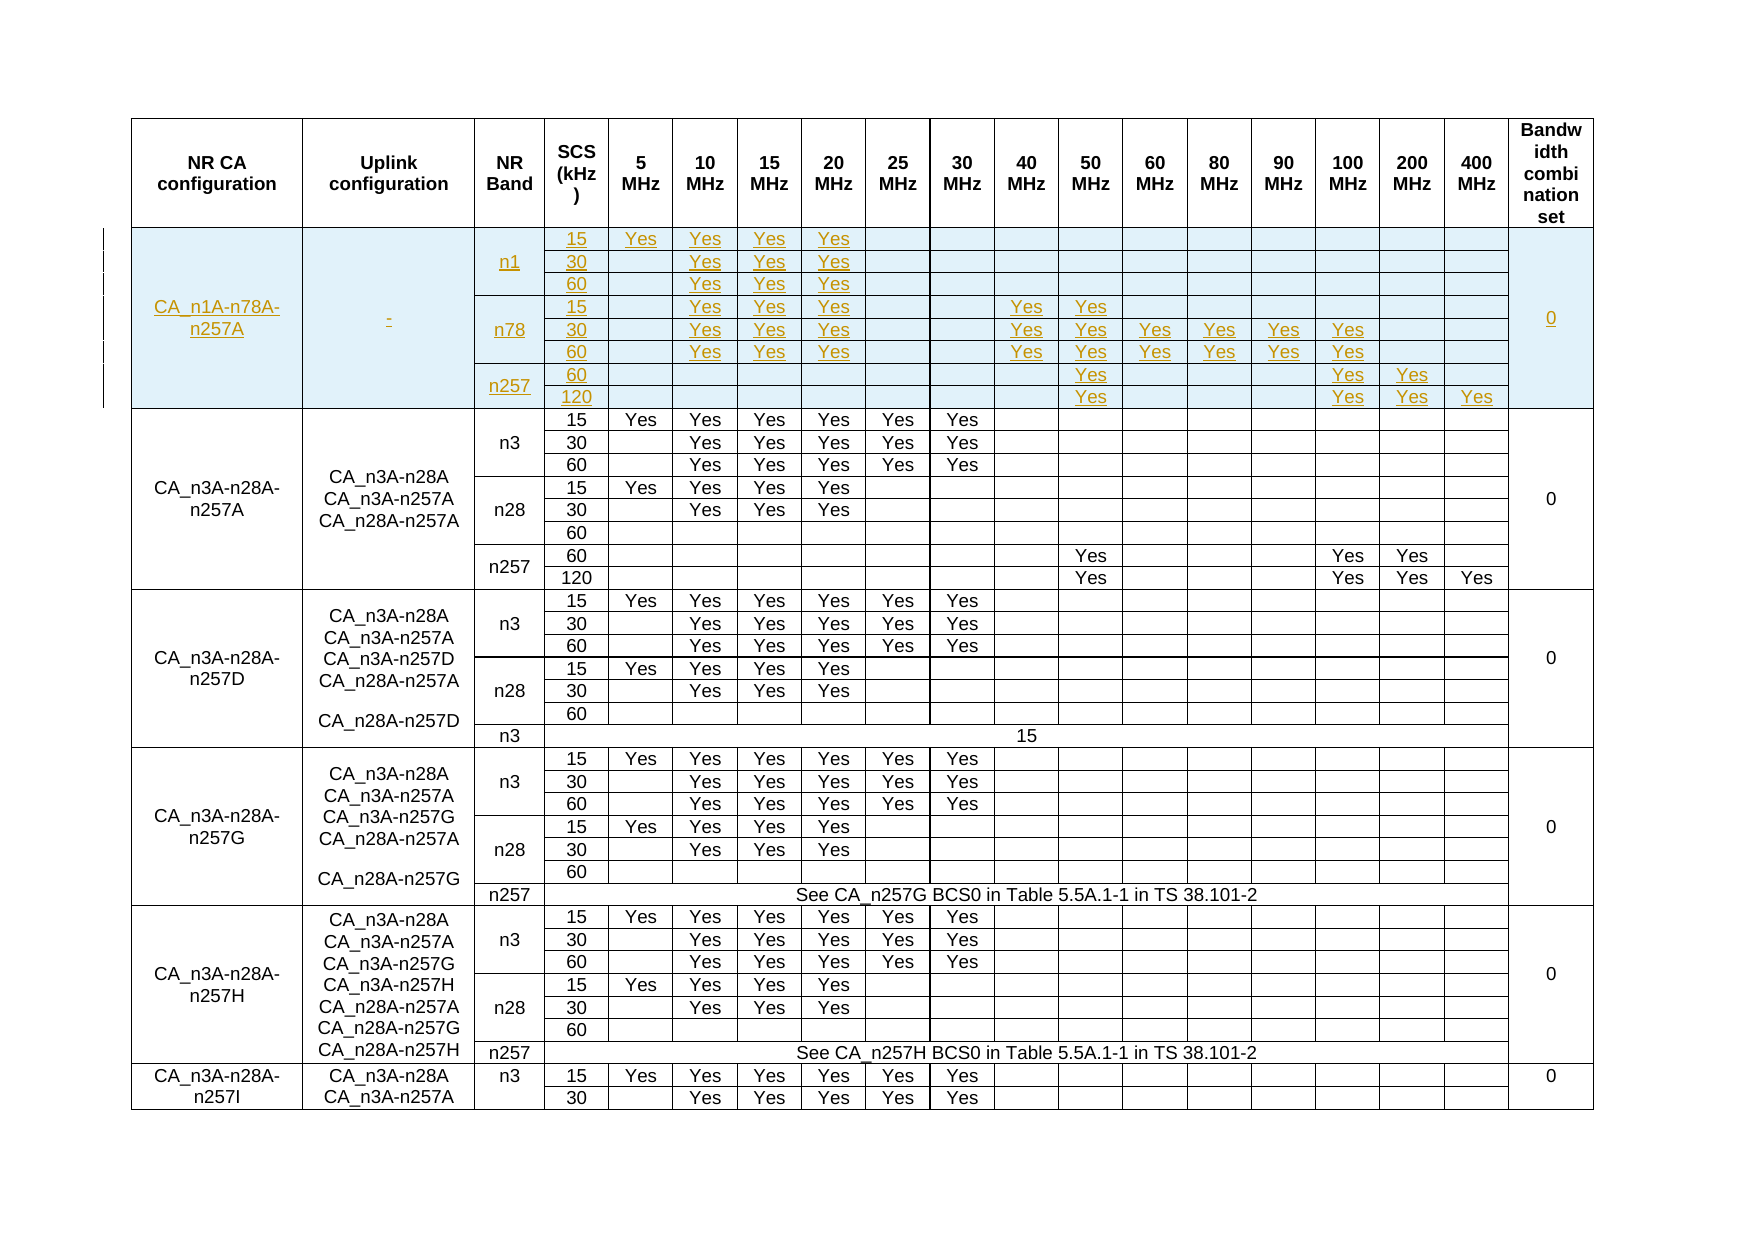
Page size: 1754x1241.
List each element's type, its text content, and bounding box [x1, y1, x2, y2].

table_cell Yes [738, 499, 801, 521]
table_cell [995, 997, 1058, 1018]
table_cell CA_n3A-n28A CA_n3A-n257A CA_n3A-n257D CA_n28A-n257A CA_n28A-n257D [303, 590, 474, 747]
table_cell Yes [609, 974, 672, 996]
table_cell [1188, 612, 1251, 634]
table_cell 30 [545, 1087, 608, 1108]
table_cell [1188, 545, 1251, 566]
table_cell Yes [931, 1087, 994, 1108]
table_cell Yes [802, 997, 865, 1018]
table_cell [866, 477, 929, 498]
table_cell [1380, 658, 1444, 679]
table_cell [1059, 1087, 1122, 1108]
table_cell Yes [673, 951, 737, 973]
table_cell [1252, 612, 1315, 634]
table_cell n3 [475, 906, 544, 973]
table_cell [738, 1019, 801, 1041]
table_cell [1188, 997, 1251, 1018]
table_cell [609, 431, 672, 453]
table_cell [1252, 522, 1315, 543]
table_cell [1059, 658, 1122, 679]
table_cell [1188, 748, 1251, 769]
table_cell Yes [802, 1064, 865, 1086]
table_cell 60 [545, 951, 608, 973]
table_cell [1380, 951, 1444, 973]
table_cell [1123, 997, 1187, 1018]
table_cell [1316, 951, 1379, 973]
table_cell Yes [931, 431, 994, 453]
table_cell [609, 1087, 672, 1108]
table_cell Yes [802, 951, 865, 973]
table_cell Yes [673, 477, 737, 498]
table_cell [609, 793, 672, 815]
table_cell [995, 793, 1058, 815]
table_cell [931, 838, 994, 860]
table_cell [1445, 477, 1508, 498]
table_cell [1316, 929, 1379, 950]
table_cell Yes [802, 454, 865, 476]
table_cell [1316, 477, 1379, 498]
table_cell [1059, 748, 1122, 769]
table_cell Yes [931, 771, 994, 792]
table_cell [1316, 748, 1379, 769]
table_cell Yes [673, 612, 737, 634]
table_cell [1188, 861, 1251, 882]
table_cell [1123, 658, 1187, 679]
table_cell [1316, 1019, 1379, 1041]
table_cell 60 [545, 522, 608, 543]
table_cell [1123, 748, 1187, 769]
table_cell [1059, 974, 1122, 996]
table_cell 60 [545, 703, 608, 724]
table_cell 30 [545, 431, 608, 453]
table_cell [1445, 1087, 1508, 1108]
table_cell [1123, 499, 1187, 521]
table_cell [1059, 997, 1122, 1018]
table_cell Yes [1316, 567, 1379, 589]
table_cell [1445, 612, 1508, 634]
table_cell Yes [738, 454, 801, 476]
table_cell [995, 431, 1058, 453]
table_cell n28 [475, 477, 544, 543]
table_header 10 MHz [673, 119, 737, 227]
table_cell [995, 906, 1058, 928]
table_cell Yes [673, 499, 737, 521]
table_cell [1059, 838, 1122, 860]
table_cell Yes [673, 409, 737, 430]
table_cell [1316, 838, 1379, 860]
table_cell Yes [802, 929, 865, 950]
table_cell Yes [609, 1064, 672, 1086]
table_cell [1445, 522, 1508, 543]
table_cell [1123, 929, 1187, 950]
table_cell [1380, 409, 1444, 430]
table_cell [1123, 861, 1187, 882]
table_header 15 MHz [738, 119, 801, 227]
table_cell [1252, 771, 1315, 792]
table_cell [609, 635, 672, 656]
table_cell Yes [931, 612, 994, 634]
table_cell [995, 951, 1058, 973]
table_cell [995, 522, 1058, 543]
table_cell [1316, 906, 1379, 928]
table_cell 30 [545, 771, 608, 792]
table_cell [1316, 612, 1379, 634]
table_cell Yes [738, 748, 801, 769]
table_cell [1188, 454, 1251, 476]
table_cell Yes [1059, 545, 1122, 566]
table_cell Yes [673, 771, 737, 792]
table_cell [1252, 431, 1315, 453]
table_cell Yes [673, 816, 737, 837]
table_cell Yes [866, 409, 929, 430]
table_cell Yes [673, 748, 737, 769]
table_cell 60 [545, 635, 608, 656]
table_cell [1316, 816, 1379, 837]
table_cell Yes [673, 635, 737, 656]
table_cell 60 [545, 861, 608, 882]
table_cell [995, 838, 1058, 860]
table_header 40 MHz [995, 119, 1058, 227]
table_cell 0 [1509, 906, 1593, 1063]
table_header Bandwidth combination set [1509, 119, 1593, 227]
table_cell [1252, 635, 1315, 656]
table_cell [1380, 612, 1444, 634]
table_cell [1252, 590, 1315, 611]
table_cell [673, 567, 737, 589]
table_cell [866, 703, 929, 724]
table_cell [1445, 793, 1508, 815]
table_cell Yes [738, 951, 801, 973]
table_cell Yes [866, 590, 929, 611]
table_cell 0 [1509, 590, 1593, 747]
table_cell [1316, 997, 1379, 1018]
table_cell Yes [738, 906, 801, 928]
table_cell [1316, 974, 1379, 996]
table_cell [1059, 522, 1122, 543]
table_cell [995, 454, 1058, 476]
table_cell Yes [673, 680, 737, 702]
table_cell Yes [866, 454, 929, 476]
table_cell [1123, 612, 1187, 634]
table_cell [1445, 816, 1508, 837]
table_cell Yes [866, 431, 929, 453]
table_cell Yes [802, 793, 865, 815]
table_cell [1380, 1064, 1444, 1086]
table_cell [1380, 997, 1444, 1018]
table_cell [1123, 793, 1187, 815]
table_cell Yes [738, 477, 801, 498]
table_cell [1316, 499, 1379, 521]
table_cell [995, 771, 1058, 792]
table_cell Yes [673, 1087, 737, 1108]
table_cell [1445, 1064, 1508, 1086]
table_cell CA_n3A-n28A CA_n3A-n257A CA_n3A-n257G CA_n28A-n257A CA_n28A-n257G [303, 748, 474, 905]
table_cell Yes [866, 951, 929, 973]
table_header 20 MHz [802, 119, 865, 227]
table_cell [995, 1087, 1058, 1108]
table_cell n3 [475, 748, 544, 815]
table_cell [1188, 499, 1251, 521]
table_cell Yes [609, 906, 672, 928]
table_cell [1316, 861, 1379, 882]
table_cell [1188, 1019, 1251, 1041]
table_cell [1123, 431, 1187, 453]
table_cell [1380, 680, 1444, 702]
table_cell [995, 816, 1058, 837]
table_cell [1445, 431, 1508, 453]
table_cell [866, 522, 929, 543]
table_cell [1445, 771, 1508, 792]
table_cell Yes [802, 974, 865, 996]
table_cell [1445, 861, 1508, 882]
table_cell n3 [475, 725, 544, 747]
table_cell [1188, 431, 1251, 453]
table_cell [1188, 409, 1251, 430]
table_cell [1188, 793, 1251, 815]
table_cell [1380, 929, 1444, 950]
table_cell [1380, 431, 1444, 453]
table_cell 60 [545, 793, 608, 815]
table_cell [1059, 680, 1122, 702]
table_cell Yes [738, 409, 801, 430]
table_cell CA_n3A-n28A-n257D [132, 590, 302, 747]
table_cell 30 [545, 838, 608, 860]
table_cell [1188, 974, 1251, 996]
table_cell Yes [866, 793, 929, 815]
table_cell [1252, 658, 1315, 679]
table_cell [802, 703, 865, 724]
table_cell CA_n3A-n28A-n257G [132, 748, 302, 905]
table_cell Yes [738, 635, 801, 656]
table_cell [1059, 499, 1122, 521]
table_cell n28 [475, 816, 544, 882]
table_cell [1252, 929, 1315, 950]
table_cell 30 [545, 680, 608, 702]
table_cell [738, 861, 801, 882]
table_cell [1445, 635, 1508, 656]
table_cell [995, 590, 1058, 611]
table_cell [1380, 906, 1444, 928]
table_cell [1316, 1087, 1379, 1108]
table_cell n28 [475, 974, 544, 1041]
table_cell 15 [545, 658, 608, 679]
table_cell [995, 658, 1058, 679]
table_cell Yes [802, 1087, 865, 1108]
table_cell [1123, 567, 1187, 589]
table_cell Yes [802, 409, 865, 430]
table_cell [609, 612, 672, 634]
table_header 60 MHz [1123, 119, 1187, 227]
table_cell [931, 997, 994, 1018]
table_cell 15 [545, 409, 608, 430]
table_cell [1316, 454, 1379, 476]
table_cell Yes [738, 612, 801, 634]
table_cell CA_n3A-n28A CA_n3A-n257A CA_n3A-n257G CA_n3A-n257H CA_n28A-n257A CA_n28A-n257G CA_n28A-n257H [303, 906, 474, 1063]
table_cell Yes [738, 431, 801, 453]
table_cell [1316, 793, 1379, 815]
table_cell 60 [545, 545, 608, 566]
table_cell n3 [475, 1064, 544, 1108]
table_cell [609, 567, 672, 589]
table_cell [609, 499, 672, 521]
table_cell [866, 499, 929, 521]
table_cell [673, 545, 737, 566]
table_cell [1252, 499, 1315, 521]
table_cell n257 [475, 545, 544, 589]
table_cell [673, 703, 737, 724]
table_cell Yes [738, 929, 801, 950]
table_cell CA_n3A-n28A CA_n3A-n257A CA_n28A-n257A [303, 409, 474, 589]
table_cell 30 [545, 929, 608, 950]
table_cell [1316, 431, 1379, 453]
table_cell [995, 499, 1058, 521]
table_cell [931, 861, 994, 882]
table_cell Yes [673, 454, 737, 476]
table_cell [931, 567, 994, 589]
table_cell 120 [545, 567, 608, 589]
table_cell [1123, 635, 1187, 656]
table_cell [673, 1019, 737, 1041]
table_cell [1316, 409, 1379, 430]
table_cell [866, 658, 929, 679]
table_cell Yes [866, 906, 929, 928]
table_cell [1445, 454, 1508, 476]
table_cell [1445, 409, 1508, 430]
table_cell [866, 567, 929, 589]
table_cell [738, 703, 801, 724]
table_cell Yes [931, 748, 994, 769]
table_cell [1123, 1087, 1187, 1108]
table_cell [1380, 748, 1444, 769]
table_cell [1445, 929, 1508, 950]
table_cell 60 [545, 454, 608, 476]
table_cell [995, 567, 1058, 589]
table_cell [1252, 1064, 1315, 1086]
table_cell [1188, 590, 1251, 611]
table_cell [995, 1019, 1058, 1041]
table_cell Yes [738, 974, 801, 996]
table_cell Yes [738, 1064, 801, 1086]
table_cell [1123, 522, 1187, 543]
table_cell [673, 522, 737, 543]
table_cell [1380, 499, 1444, 521]
table_cell Yes [802, 748, 865, 769]
table_cell Yes [609, 658, 672, 679]
table_cell Yes [866, 771, 929, 792]
table_cell [1316, 1064, 1379, 1086]
table_cell [1380, 974, 1444, 996]
table_cell Yes [738, 658, 801, 679]
table_cell [995, 409, 1058, 430]
table_cell [1059, 635, 1122, 656]
table_cell [802, 861, 865, 882]
table_cell [1252, 997, 1315, 1018]
table_cell Yes [931, 929, 994, 950]
table_cell Yes [802, 906, 865, 928]
table_cell [1188, 680, 1251, 702]
table_cell 15 [545, 816, 608, 837]
table_cell Yes [673, 929, 737, 950]
table_cell [1445, 951, 1508, 973]
table_header 100 MHz [1316, 119, 1379, 227]
table_cell [1380, 793, 1444, 815]
table_cell [866, 680, 929, 702]
table_cell Yes [609, 477, 672, 498]
table_cell [609, 522, 672, 543]
table_cell [1188, 1064, 1251, 1086]
table_cell CA_n3A-n28A-n257H [132, 906, 302, 1063]
table_cell [1059, 951, 1122, 973]
table_cell [1252, 838, 1315, 860]
table_cell [609, 680, 672, 702]
table_cell Yes [609, 748, 672, 769]
table_cell Yes [931, 590, 994, 611]
table_cell [1188, 929, 1251, 950]
table_cell [1188, 816, 1251, 837]
table_cell Yes [802, 658, 865, 679]
table_cell [931, 816, 994, 837]
table_cell [931, 477, 994, 498]
table_cell [995, 680, 1058, 702]
table_cell [1123, 409, 1187, 430]
table_cell Yes [738, 997, 801, 1018]
table_cell [1188, 1087, 1251, 1108]
table_cell [1445, 974, 1508, 996]
table_cell Yes [673, 838, 737, 860]
table_cell [1059, 612, 1122, 634]
table_cell [673, 861, 737, 882]
table_cell [1188, 658, 1251, 679]
table_cell [1445, 590, 1508, 611]
table_cell Yes [802, 431, 865, 453]
table_cell [1252, 567, 1315, 589]
table_cell [1316, 590, 1379, 611]
table_cell Yes [802, 680, 865, 702]
table_cell 30 [545, 997, 608, 1018]
table_cell Yes [866, 612, 929, 634]
table_cell 0 [1509, 409, 1593, 589]
table_cell [1445, 545, 1508, 566]
table_cell Yes [673, 590, 737, 611]
table_cell [1123, 1064, 1187, 1086]
table_cell [802, 567, 865, 589]
table_cell [931, 974, 994, 996]
table_header 30 MHz [931, 119, 994, 227]
table_cell [931, 658, 994, 679]
table_cell [866, 861, 929, 882]
table_header NR CA configuration [132, 119, 302, 227]
table_cell 15 [545, 906, 608, 928]
table_cell Yes [609, 590, 672, 611]
table_cell [866, 974, 929, 996]
table_cell Yes [738, 771, 801, 792]
table_cell [1252, 793, 1315, 815]
table_cell Yes [802, 838, 865, 860]
table_cell n28 [475, 658, 544, 724]
table_header SCS (kHz) [545, 119, 608, 227]
table_cell [609, 1019, 672, 1041]
table_cell [1188, 635, 1251, 656]
table_cell [1123, 906, 1187, 928]
table_cell [609, 703, 672, 724]
table_cell [1252, 680, 1315, 702]
table_cell [1445, 1019, 1508, 1041]
table_cell 60 [545, 1019, 608, 1041]
table_cell 15 [545, 590, 608, 611]
table_cell [1123, 816, 1187, 837]
table_cell 15 [545, 748, 608, 769]
table_cell 30 [545, 499, 608, 521]
table_cell [1316, 635, 1379, 656]
table_cell [738, 545, 801, 566]
table_cell Yes [738, 680, 801, 702]
table_cell [1445, 997, 1508, 1018]
table_cell [866, 816, 929, 837]
table_cell [609, 454, 672, 476]
table_cell [1252, 816, 1315, 837]
table_cell Yes [802, 771, 865, 792]
table_cell Yes [738, 1087, 801, 1108]
table_cell [1188, 522, 1251, 543]
table_cell Yes [931, 635, 994, 656]
table_cell [1059, 929, 1122, 950]
table_cell Yes [1380, 567, 1444, 589]
table_cell [1059, 431, 1122, 453]
table_cell [995, 612, 1058, 634]
table_cell Yes [673, 793, 737, 815]
table_cell [1123, 771, 1187, 792]
table_cell [1188, 771, 1251, 792]
table_cell [802, 1019, 865, 1041]
table_cell Yes [802, 477, 865, 498]
table_cell [802, 522, 865, 543]
table_cell [1123, 703, 1187, 724]
table_cell 0 [1509, 748, 1593, 905]
table_cell [1380, 861, 1444, 882]
table_cell Yes [738, 816, 801, 837]
table_cell [1059, 861, 1122, 882]
table_cell [802, 545, 865, 566]
table_cell [609, 545, 672, 566]
table_cell [1123, 951, 1187, 973]
table_cell [609, 929, 672, 950]
table_cell [995, 974, 1058, 996]
table_cell [1188, 567, 1251, 589]
table_cell [1059, 703, 1122, 724]
table_cell [1252, 545, 1315, 566]
table_cell n3 [475, 409, 544, 476]
table_cell [1380, 522, 1444, 543]
table_header 50 MHz [1059, 119, 1122, 227]
table_cell Yes [673, 658, 737, 679]
table_cell Yes [931, 951, 994, 973]
table_cell CA_n3A-n28A-n257I [132, 1064, 302, 1108]
table_cell Yes [673, 906, 737, 928]
table_cell [995, 545, 1058, 566]
table_cell [1380, 838, 1444, 860]
table_cell [1380, 477, 1444, 498]
table_cell [609, 951, 672, 973]
table_cell 15 [545, 974, 608, 996]
table_cell Yes [802, 816, 865, 837]
table_cell [1059, 816, 1122, 837]
table_cell [1252, 1087, 1315, 1108]
table_cell [609, 771, 672, 792]
table_cell [1380, 1019, 1444, 1041]
table_cell Yes [673, 431, 737, 453]
table_cell [1316, 658, 1379, 679]
table_header Uplink configuration [303, 119, 474, 227]
table_cell [866, 997, 929, 1018]
table_cell [866, 1019, 929, 1041]
table_cell [609, 861, 672, 882]
table_cell [1380, 590, 1444, 611]
table_cell [1445, 703, 1508, 724]
table_cell [931, 1019, 994, 1041]
table_cell n3 [475, 590, 544, 656]
table_cell Yes [1445, 567, 1508, 589]
table_cell Yes [931, 793, 994, 815]
table_cell [1252, 974, 1315, 996]
table_cell [1445, 680, 1508, 702]
table_header 90 MHz [1252, 119, 1315, 227]
table_cell Yes [866, 1064, 929, 1086]
table_cell [1445, 658, 1508, 679]
table_cell [609, 838, 672, 860]
table_cell Yes [931, 454, 994, 476]
table_header 200 MHz [1380, 119, 1444, 227]
table_cell 0 [1509, 1064, 1593, 1108]
table_cell [738, 567, 801, 589]
table_cell [1380, 703, 1444, 724]
table_cell Yes [802, 612, 865, 634]
table_cell [1252, 748, 1315, 769]
table_cell Yes [931, 1064, 994, 1086]
table_cell [1188, 951, 1251, 973]
table_cell 15 [545, 477, 608, 498]
table_cell [1188, 477, 1251, 498]
table_cell Yes [1380, 545, 1444, 566]
table_cell [1252, 703, 1315, 724]
table_cell Yes [609, 816, 672, 837]
table_cell Yes [673, 997, 737, 1018]
table_cell [1059, 590, 1122, 611]
table_cell [995, 1064, 1058, 1086]
table_cell [1252, 861, 1315, 882]
table_cell [1188, 906, 1251, 928]
table_cell Yes [1059, 567, 1122, 589]
table_cell CA_n3A-n28A-n257A [132, 409, 302, 589]
table_cell Yes [866, 635, 929, 656]
table_cell [1123, 680, 1187, 702]
table_cell n257 [475, 884, 544, 905]
table_cell [1252, 906, 1315, 928]
table_cell [931, 680, 994, 702]
table_cell [1188, 703, 1251, 724]
table_cell [995, 477, 1058, 498]
table_header 5 MHz [609, 119, 672, 227]
table_cell [995, 748, 1058, 769]
table_cell [995, 861, 1058, 882]
table_cell [866, 838, 929, 860]
table_cell [866, 545, 929, 566]
table_cell [1380, 635, 1444, 656]
table_cell [1445, 838, 1508, 860]
table_cell [1059, 771, 1122, 792]
table_cell [1252, 454, 1315, 476]
table_cell Yes [866, 929, 929, 950]
table_cell [1380, 454, 1444, 476]
table_cell Yes [931, 906, 994, 928]
table_cell [1252, 951, 1315, 973]
table_cell [1445, 906, 1508, 928]
table_cell [931, 499, 994, 521]
table_cell [931, 522, 994, 543]
table_cell [1445, 499, 1508, 521]
table_cell Yes [609, 409, 672, 430]
table_cell Yes [673, 1064, 737, 1086]
table_cell [1059, 409, 1122, 430]
table_cell n257 [475, 1042, 544, 1063]
table_cell Yes [738, 590, 801, 611]
table_cell Yes [931, 409, 994, 430]
table_cell [1316, 771, 1379, 792]
table_header 400 MHz [1445, 119, 1508, 227]
table_cell [1445, 748, 1508, 769]
table_cell [1380, 1087, 1444, 1108]
table_cell [1123, 838, 1187, 860]
table_header 25 MHz [866, 119, 929, 227]
table_cell [1123, 974, 1187, 996]
table_cell [1059, 1019, 1122, 1041]
table_cell Yes [738, 793, 801, 815]
table_cell [1380, 816, 1444, 837]
table_cell [1123, 477, 1187, 498]
table_cell [1188, 838, 1251, 860]
table_cell 15 [545, 725, 1508, 747]
table_cell [1123, 590, 1187, 611]
table_cell Yes [866, 748, 929, 769]
table_cell [1252, 1019, 1315, 1041]
table_cell [995, 635, 1058, 656]
table_cell Yes [802, 635, 865, 656]
table_cell [1316, 680, 1379, 702]
table_cell [995, 703, 1058, 724]
table_cell [931, 545, 994, 566]
table_cell Yes [802, 499, 865, 521]
table_cell [1123, 1019, 1187, 1041]
table_cell [1380, 771, 1444, 792]
table_cell [1059, 1064, 1122, 1086]
table_cell 15 [545, 1064, 608, 1086]
table_header 80 MHz [1188, 119, 1251, 227]
table_cell [1059, 454, 1122, 476]
table_cell Yes [866, 1087, 929, 1108]
table_cell [995, 929, 1058, 950]
table_cell See CA_n257G BCS0 in Table 5.5A.1-1 in TS 38.101-2 [545, 884, 1508, 905]
table_cell Yes [673, 974, 737, 996]
table_cell [1123, 545, 1187, 566]
table_cell [931, 703, 994, 724]
table_cell [1252, 477, 1315, 498]
table_cell [609, 997, 672, 1018]
table_cell [1316, 703, 1379, 724]
table_cell Yes [802, 590, 865, 611]
table_cell See CA_n257H BCS0 in Table 5.5A.1-1 in TS 38.101-2 [545, 1042, 1508, 1063]
table_cell Yes [1316, 545, 1379, 566]
table_cell CA_n3A-n28A CA_n3A-n257A CA_n3A-n257G CA_n3A-n257H CA_n3A-n257I CA_n28A-n257A CA_n28A-n257G CA_n28A-n257H CA_n28A-n257I [303, 1064, 474, 1108]
table_cell [1059, 477, 1122, 498]
table_cell [738, 522, 801, 543]
table_cell 30 [545, 612, 608, 634]
table_header NR Band [475, 119, 544, 227]
table_cell [1252, 409, 1315, 430]
table_cell [1059, 793, 1122, 815]
table_cell [1123, 454, 1187, 476]
table_cell Yes [738, 838, 801, 860]
table_cell [1316, 522, 1379, 543]
table_cell [1059, 906, 1122, 928]
